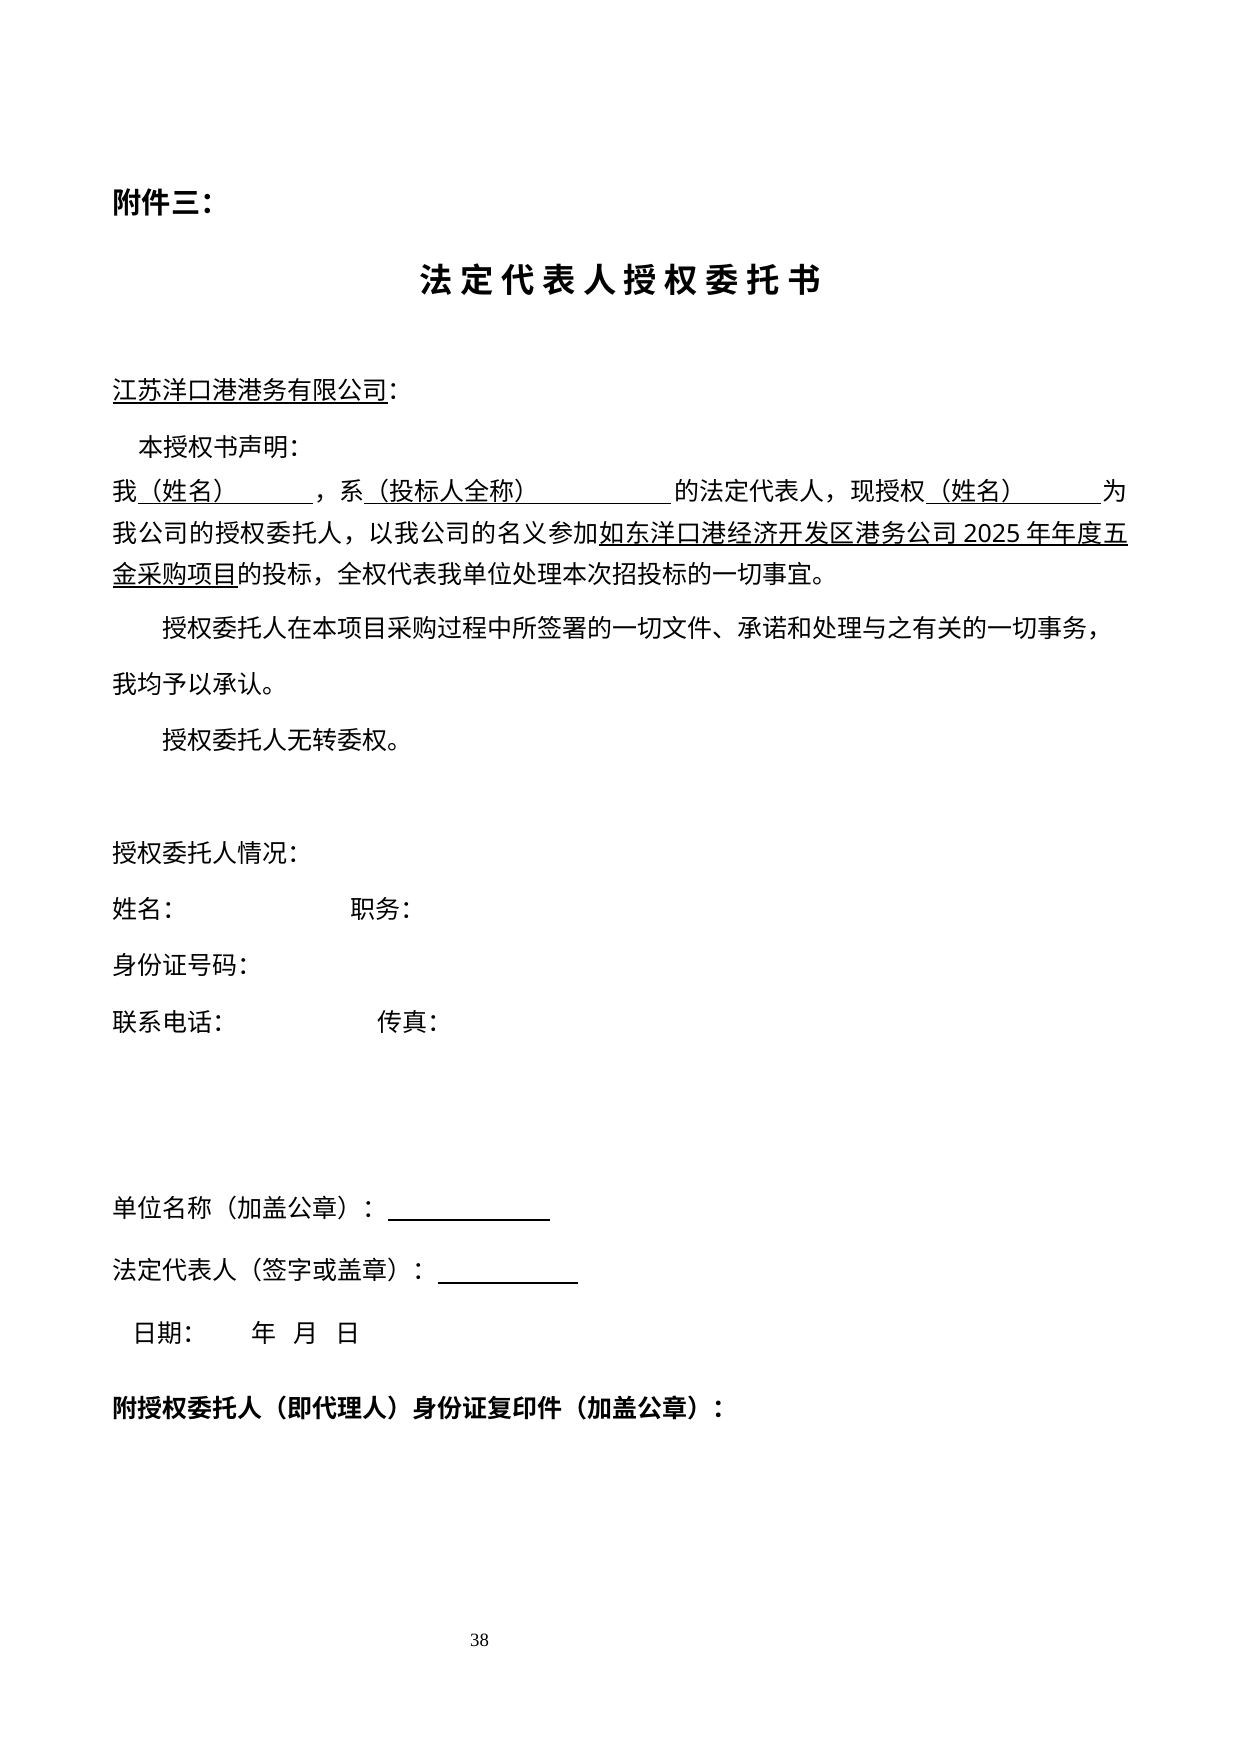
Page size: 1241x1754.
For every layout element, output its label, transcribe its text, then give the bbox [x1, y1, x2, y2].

text 本授权书声明： [112, 411, 1128, 467]
text 附授权委托人（即代理人）身份证复印件（加盖公章）： [112, 1389, 1128, 1425]
text 身份证号码： [112, 930, 1128, 986]
text 江苏洋口港港务有限公司： [112, 355, 1128, 411]
text 单位名称（加盖公章）： [112, 1167, 1128, 1230]
text 授权委托人无转委权。 [112, 705, 1128, 761]
text 附件三： [112, 179, 1128, 221]
text 我（姓名） ，系（投标人全称） 的法定代表人，现授权（姓名） 为我公司的授权委托人，以我公司的名义参加如东洋口港经济开发区港务公司2025年年度五金采购项目的投标，全权代表我单位处理本次招投标的一切事宜。 [112, 467, 1128, 592]
text 联系电话： 传真： [112, 986, 1128, 1042]
text 授权委托人在本项目采购过程中所签署的一切文件、承诺和处理与之有关的一切事务，我均予以承认。 [112, 592, 1128, 705]
text 法 定 代 表 人 授 权 委 托 书 [112, 251, 1128, 303]
text 法定代表人（签字或盖章）： [112, 1230, 1128, 1292]
text 日期： 年 月 日 [112, 1292, 1128, 1355]
text 姓名： 职务： [112, 873, 1128, 930]
text 授权委托人情况： [112, 817, 1128, 873]
